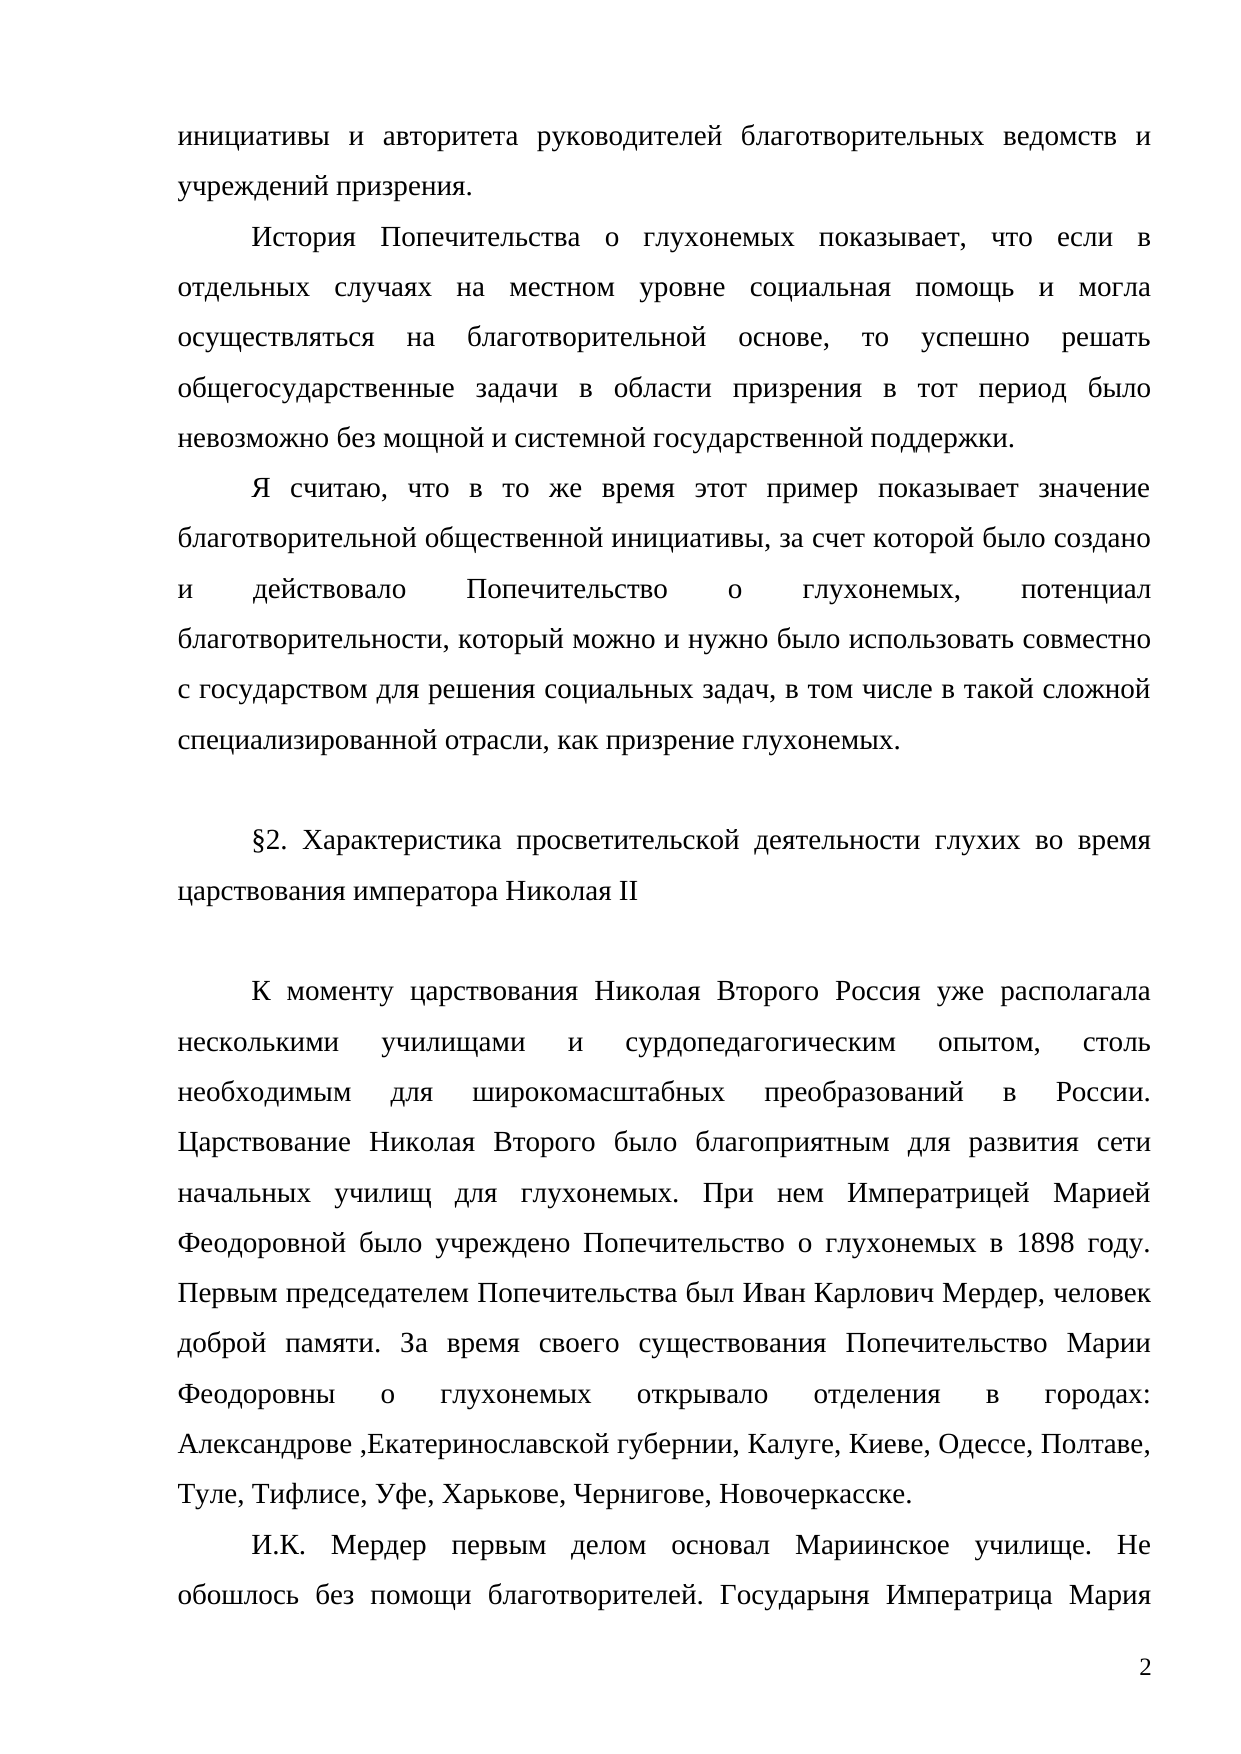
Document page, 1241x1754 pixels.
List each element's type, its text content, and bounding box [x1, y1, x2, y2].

text История Попечительства о глухонемых показывает, что если в отдельных случаях на местном уровне социальная помощь и могла осуществляться на благотворительной основе, то успешно решать общегосударственные задачи в области призрения в тот период было невозможно без мощной и системной государственной поддержки. [177, 219, 1152, 453]
text Я считаю, что в то же время этот пример показывает значение благотворительной общественной инициативы, за счет которой было создано и действовало Попечительство о глухонемых, потенциал благотворительности, который можно и нужно было использовать совместно с государством для решения социальных задач, в том числе в такой сложной специализированной отрасли, как призрение глухонемых. [177, 470, 1152, 755]
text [177, 1527, 1152, 1611]
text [177, 118, 1152, 202]
text К моменту царствования Николая Второго Россия уже располагала несколькими училищами и сурдопедагогическим опытом, столь необходимым для широкомасштабных преобразований в России. Царствование Николая Второго было благоприятным для развития сети начальных училищ для глухонемых. При нем Императрицей Марией Феодоровной было учреждено Попечительство о глухонемых в 1898 году. Первым председателем Попечительства был Иван Карлович Мердер, человек доброй памяти. За время своего существования Попечительство Марии Феодоровны о глухонемых открывало отделения в городах: Александрове ,Екатеринославской губернии, Калуге, Киеве, Одессе, Полтаве, Туле, Тифлисе, Уфе, Харькове, Чернигове, Новочеркасске. [177, 973, 1152, 1510]
text §2. Характеристика просветительской деятельности глухих во время царствования императора Николая II [177, 822, 1152, 906]
